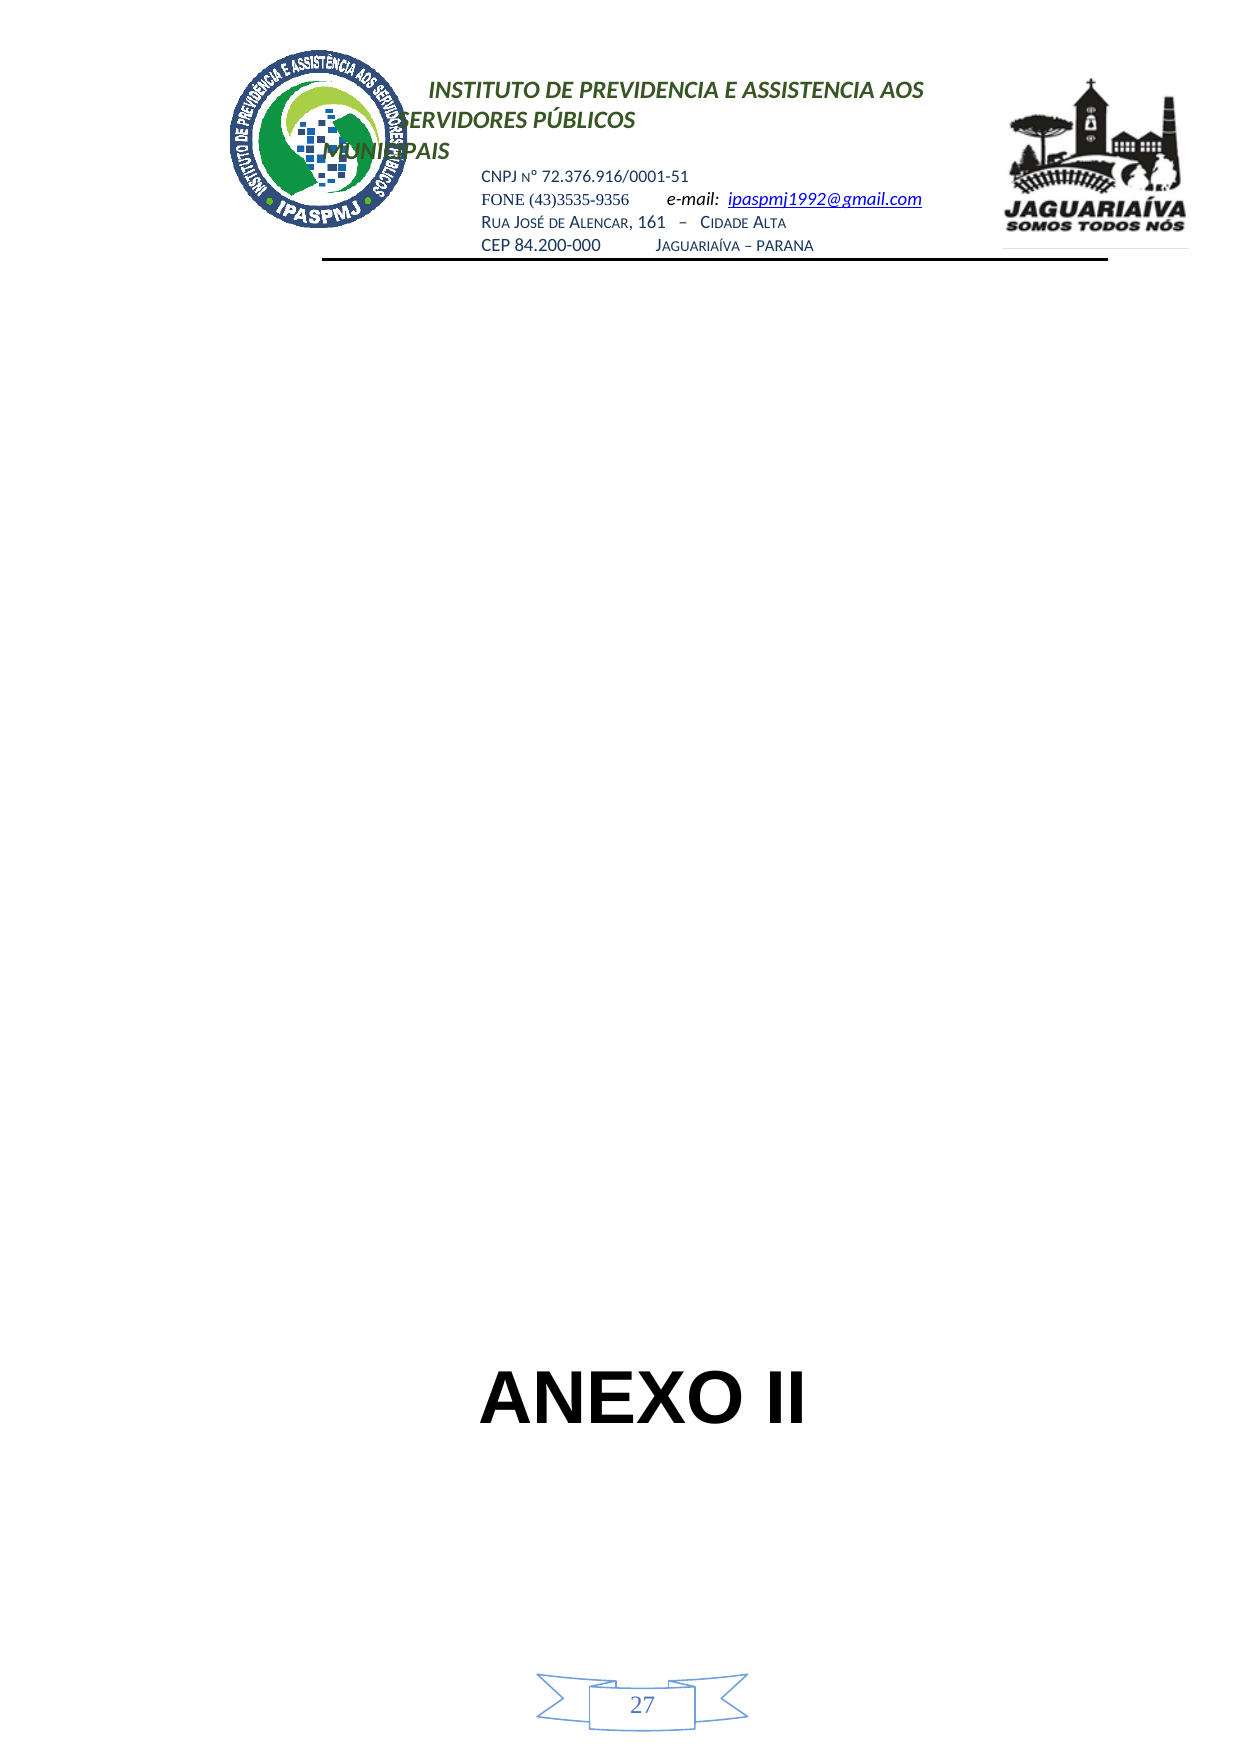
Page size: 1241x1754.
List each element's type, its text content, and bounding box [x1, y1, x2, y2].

text ANEXO II [162, 1353, 1122, 1440]
picture [230, 50, 408, 228]
picture [402, 114, 408, 121]
picture [1001, 78, 1188, 246]
